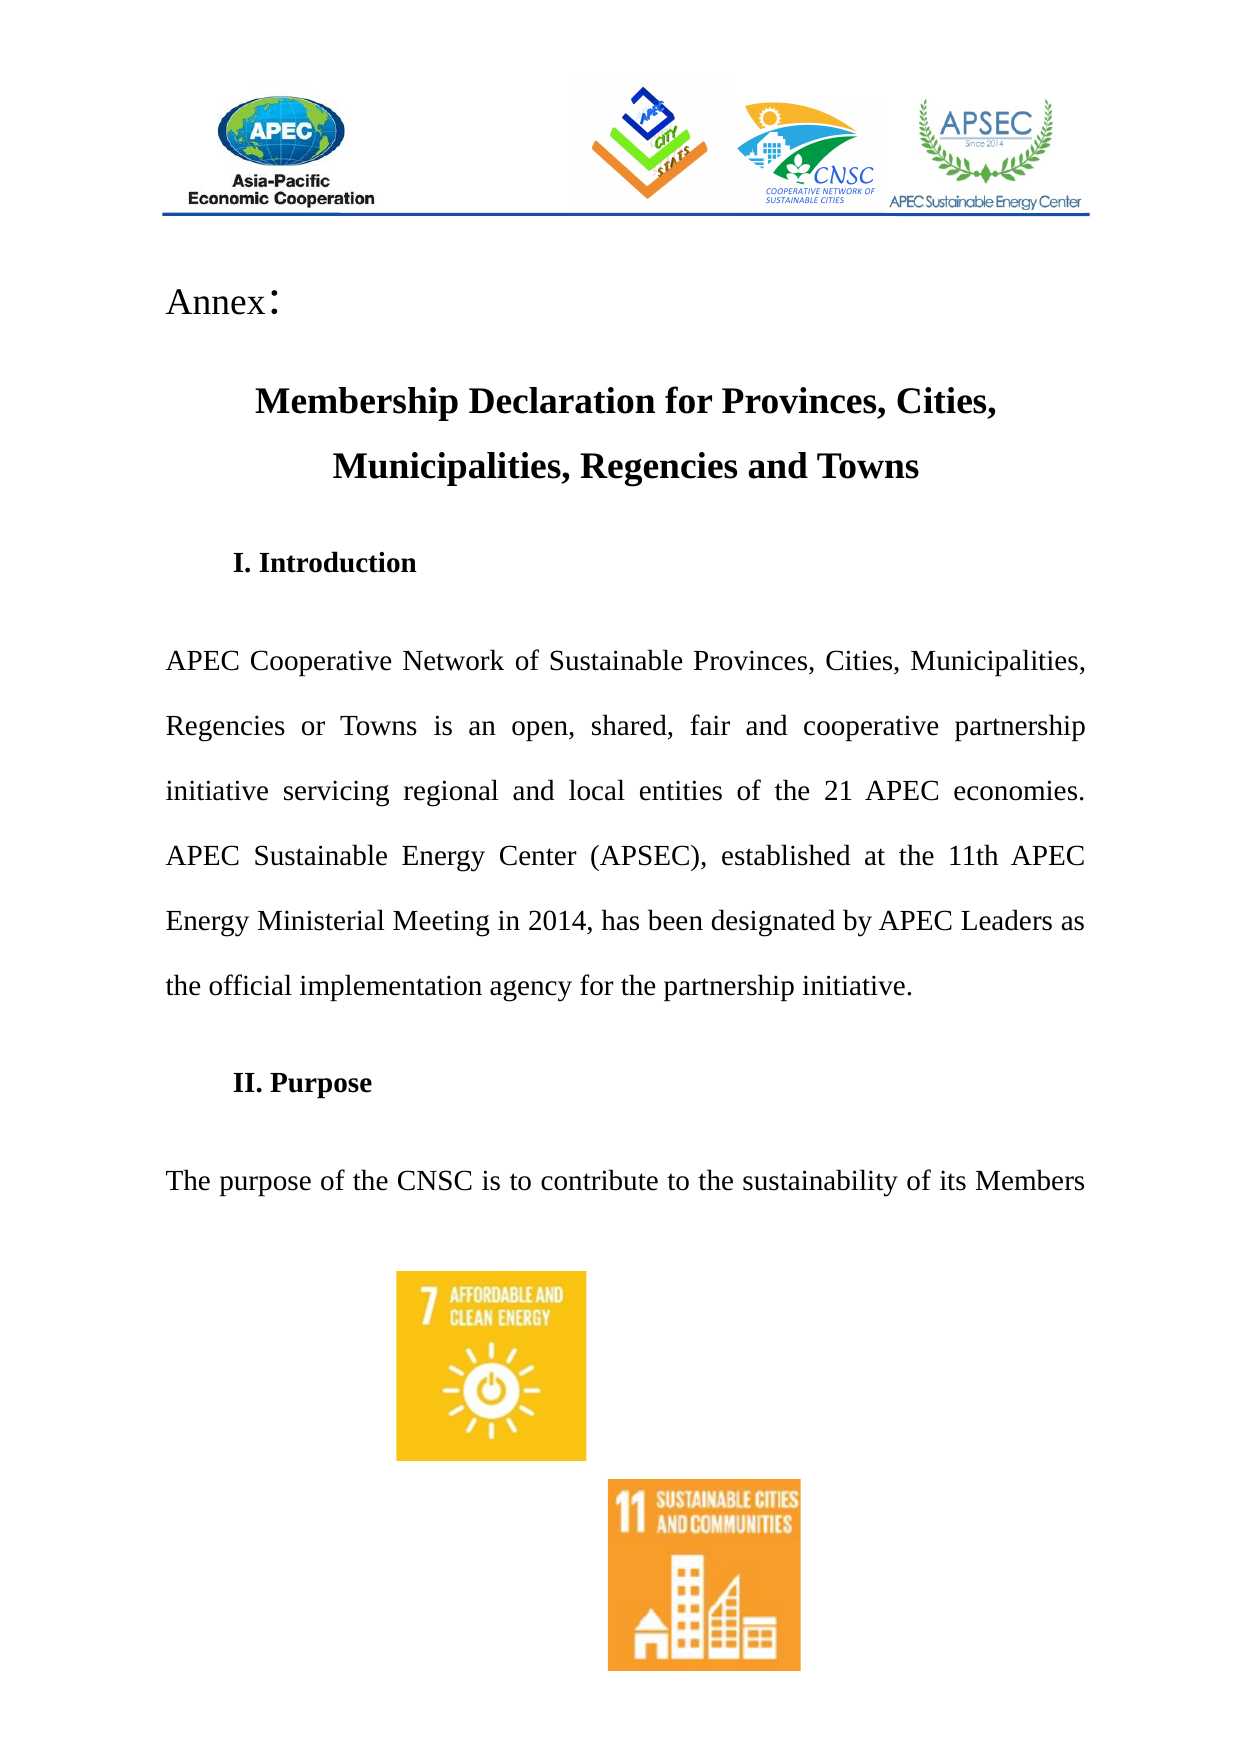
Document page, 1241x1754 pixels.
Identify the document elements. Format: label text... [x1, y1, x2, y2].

picture [165, 83, 397, 212]
text Membership Declaration for Provinces, Cities, Municipalities, Regencies and Towns [165, 367, 1087, 497]
text The purpose of the CNSC is to contribute to the sustainability of its Members by cooperating with them to attain both APEC energy goals (reducing energy intensity and doubling the share of renewable energy) which are also mirrored in Sustainable Development Goal (SDG) 7 (Affordable and clean energy). With increasing climate disasters, disaster resilience is being recognized as an indispensable support to SDGs. One of the best ways of cities and local communities to support sustainability is to implement disaster resilience. Disaster resilience is part of SDG 11 (Sustainable cities and communities). [165, 1147, 1087, 1212]
picture [571, 77, 1084, 213]
picture [396, 1271, 587, 1461]
text Annex： [165, 265, 1087, 330]
text I. Introduction [165, 529, 1087, 594]
text II. Purpose [165, 1049, 1087, 1114]
text APEC Cooperative Network of Sustainable Provinces, Cities, Municipalities, Regencies or Towns is an open, shared, fair and cooperative partnership initiative servicing regional and local entities of the 21 APEC economies. APEC Sustainable Energy Center (APSEC), established at the 11th APEC Energy Ministerial Meeting in 2014, has been designated by APEC Leaders as the official implementation agency for the partnership initiative. [165, 627, 1087, 1017]
